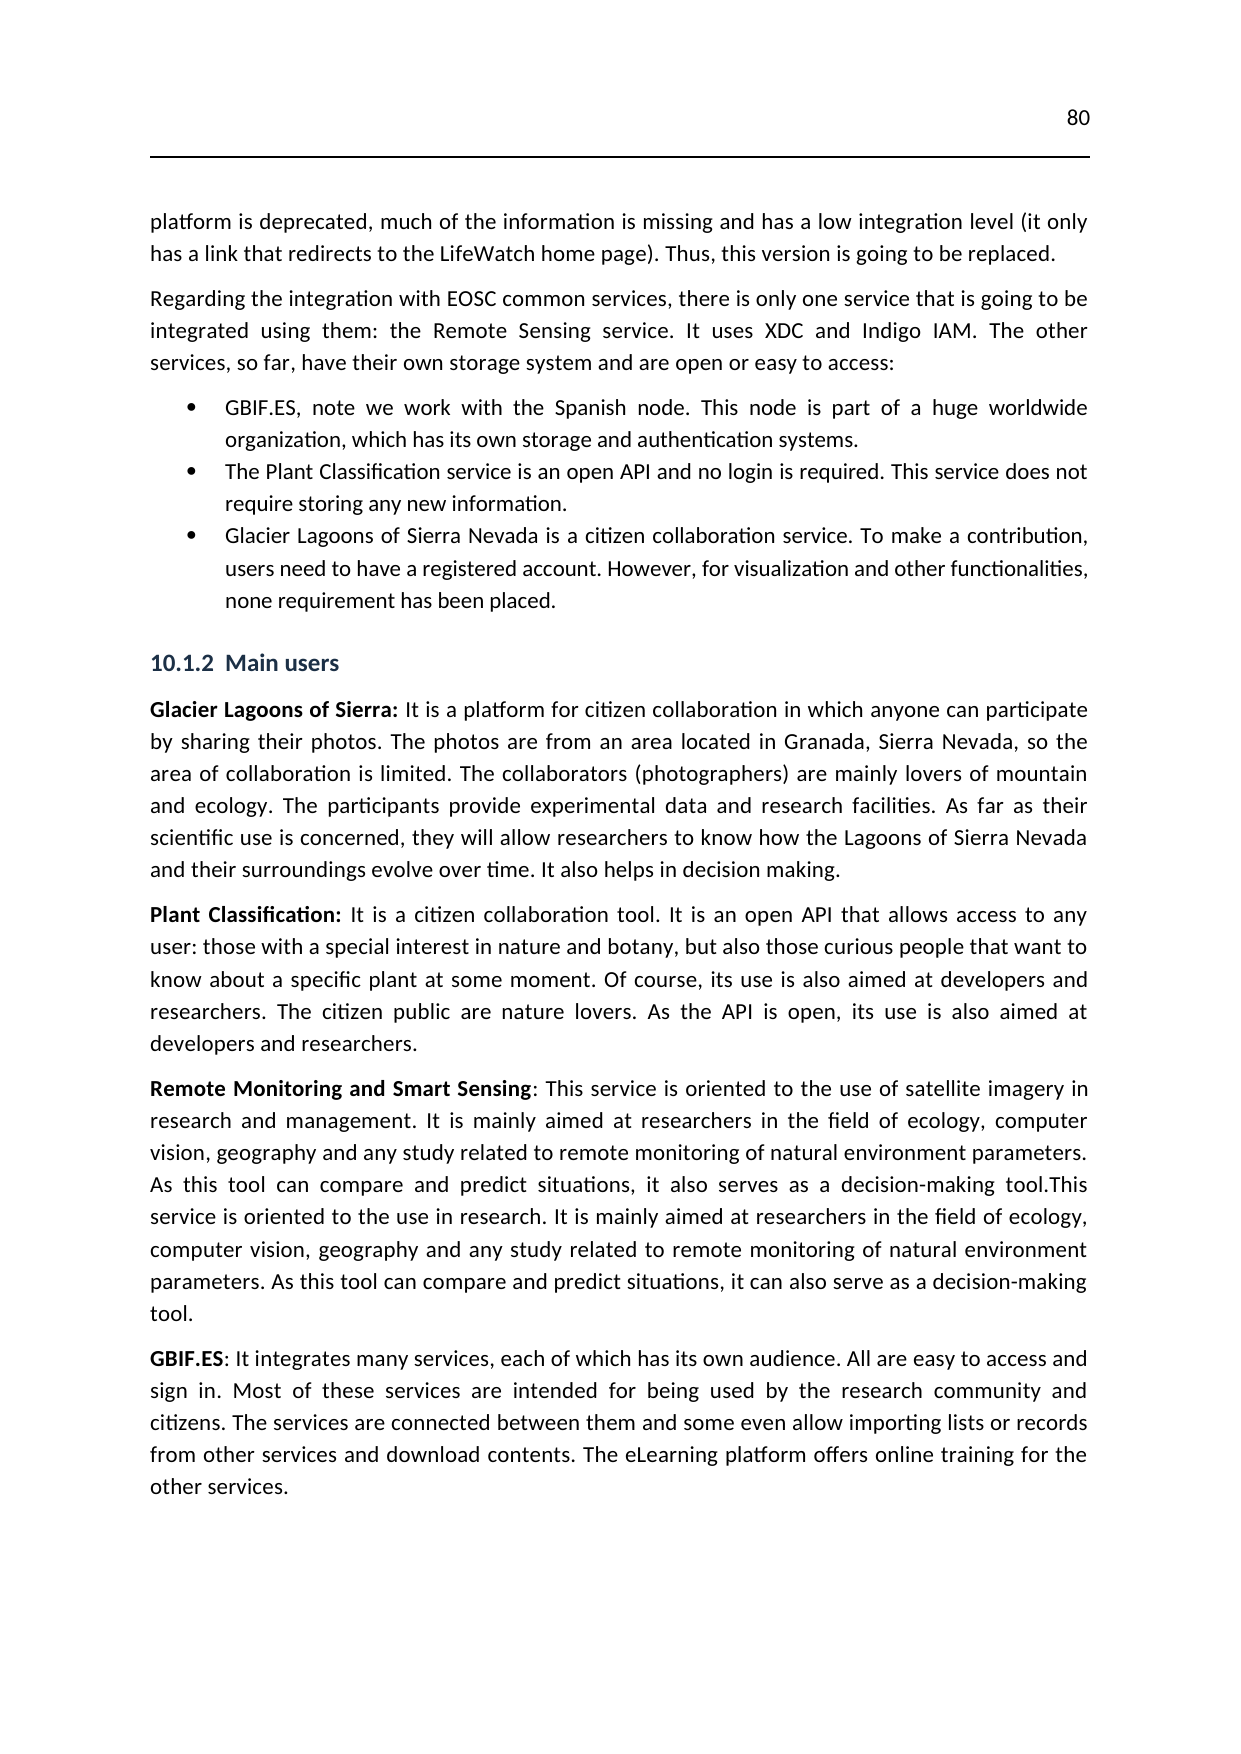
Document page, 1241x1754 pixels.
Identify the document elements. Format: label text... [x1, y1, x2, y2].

list The Plant Classification service is an open API and no login is required. This service does not require storing any new information. [187, 457, 1090, 517]
text Glacier Lagoons of Sierra: It is a platform for citizen collaboration in which anyone can participate by sharing their photos. The photos are from an area located in Granada, Sierra Nevada, so the area of collaboration is limited. The collaborators (photographers) are mainly lovers of mountain and ecology. The participants provide experimental data and research facilities. As far as their scientific use is concerned, they will allow researchers to know how the Lagoons of Sierra Nevada and their surroundings evolve over time. It also helps in decision making. [150, 695, 1090, 884]
subtitle Main users [150, 647, 1090, 678]
text Remote Monitoring and Smart Sensing: This service is oriented to the use of satellite imagery in research and management. It is mainly aimed at researchers in the field of ecology, computer vision, geography and any study related to remote monitoring of natural environment parameters. As this tool can compare and predict situations, it also serves as a decision-making tool.This service is oriented to the use in research. It is mainly aimed at researchers in the field of ecology, computer vision, geography and any study related to remote monitoring of natural environment parameters. As this tool can compare and predict situations, it can also serve as a decision-making tool. [150, 1074, 1090, 1327]
list GBIF.ES, note we work with the Spanish node. This node is part of a huge worldwide organization, which has its own storage and authentication systems. [187, 393, 1090, 453]
text Regarding the integration with EOSC common services, there is only one service that is going to be integrated using them: the Remote Sensing service. It uses XDC and Indigo IAM. The other services, so far, have their own storage system and are open or easy to access: [150, 284, 1090, 376]
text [150, 207, 1090, 267]
list Glacier Lagoons of Sierra Nevada is a citizen collaboration service. To make a contribution, users need to have a registered account. However, for visualization and other functionalities, none requirement has been placed. [187, 521, 1090, 614]
text Plant Classification: It is a citizen collaboration tool. It is an open API that allows access to any user: those with a special interest in nature and botany, but also those curious people that want to know about a specific plant at some moment. Of course, its use is also aimed at developers and researchers. The citizen public are nature lovers. As the API is open, its use is also aimed at developers and researchers. [150, 900, 1090, 1057]
text GBIF.ES: It integrates many services, each of which has its own audience. All are easy to access and sign in. Most of these services are intended for being used by the research community and citizens. The services are connected between them and some even allow importing lists or records from other services and download contents. The eLearning platform offers online training for the other services. [150, 1344, 1090, 1501]
